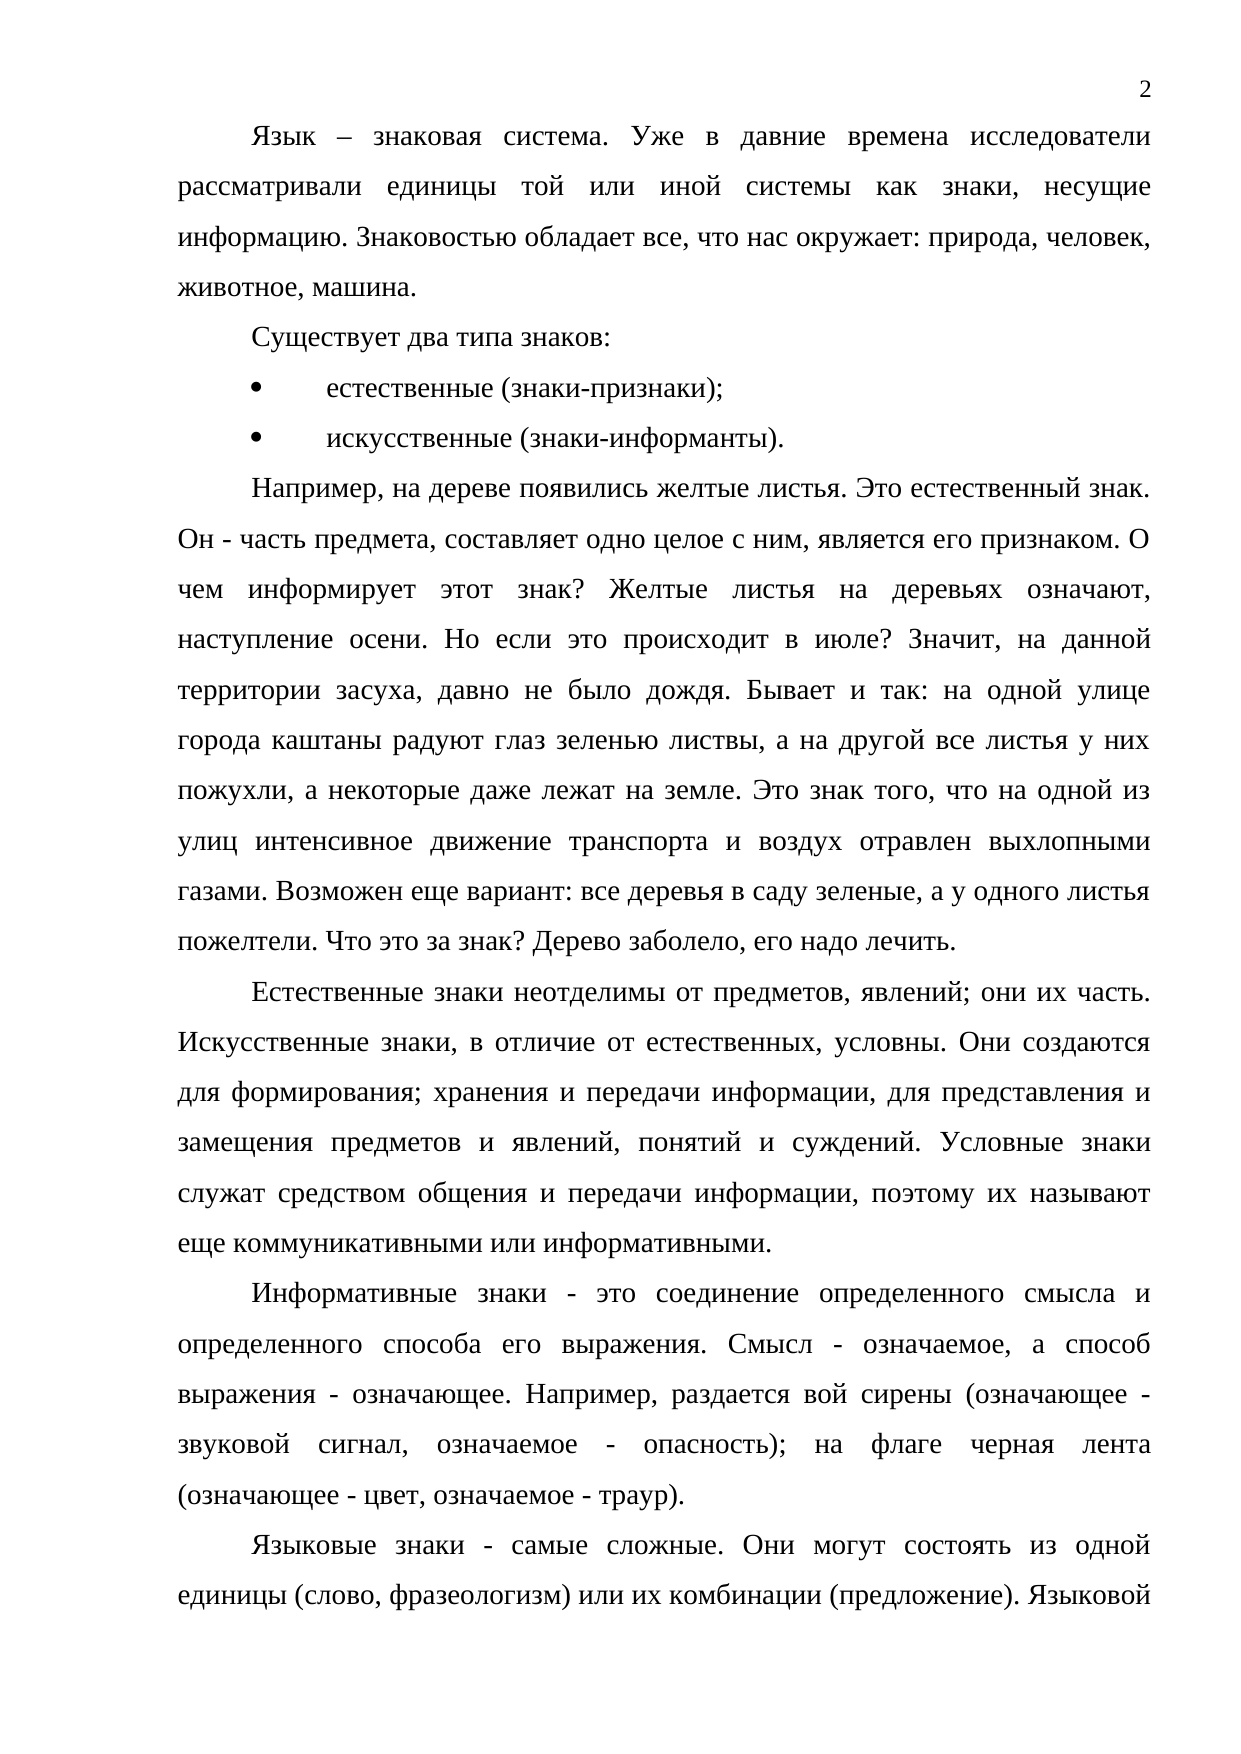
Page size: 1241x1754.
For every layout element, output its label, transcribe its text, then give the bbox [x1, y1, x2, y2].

text Информативные знаки - это соединение определенного смысла и определенного способа его выражения. Смысл - означаемое, а способ выражения - означающее. Например, раздается вой сирены (означающее - звуковой сигнал, означаемое - опасность); на флаге черная лента (означающее - цвет, означаемое - траур). [177, 1276, 1152, 1510]
text Существует два типа знаков: [177, 319, 1152, 353]
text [177, 1527, 1152, 1611]
list искусственные (знаки-информанты). [177, 420, 1152, 454]
list естественные (знаки-признаки); [177, 370, 1152, 403]
text Например, на дереве появились желтые листья. Это естественный знак. Он - часть предмета, составляет одно целое с ним, является его признаком. О чем информирует этот знак? Желтые листья на деревьях означают, наступление осени. Но если это происходит в июле? Значит, на данной территории засуха, давно не было дождя. Бывает и так: на одной улице города каштаны радуют глаз зеленью листвы, а на другой все листья у них пожухли, а некоторые даже лежат на земле. Это знак того, что на одной из улиц интенсивное движение транспорта и воздух отравлен выхлопными газами. Возможен еще вариант: все деревья в саду зеленые, а у одного листья пожелтели. Что это за знак? Дерево заболело, его надо лечить. [177, 471, 1152, 957]
text Естественные знаки неотделимы от предметов, явлений; они их часть. Искусственные знаки, в отличие от естественных, условны. Они создаются для формирования; хранения и передачи информации, для представления и замещения предметов и явлений, понятий и суждений. Условные знаки служат средством общения и передачи информации, поэтому их называют еще коммуникативными или информативными. [177, 974, 1152, 1259]
text Язык – знаковая система. Уже в давние времена исследователи рассматривали единицы той или иной системы как знаки, несущие информацию. Знаковостью обладает все, что нас окружает: природа, человек, животное, машина. [177, 118, 1152, 303]
